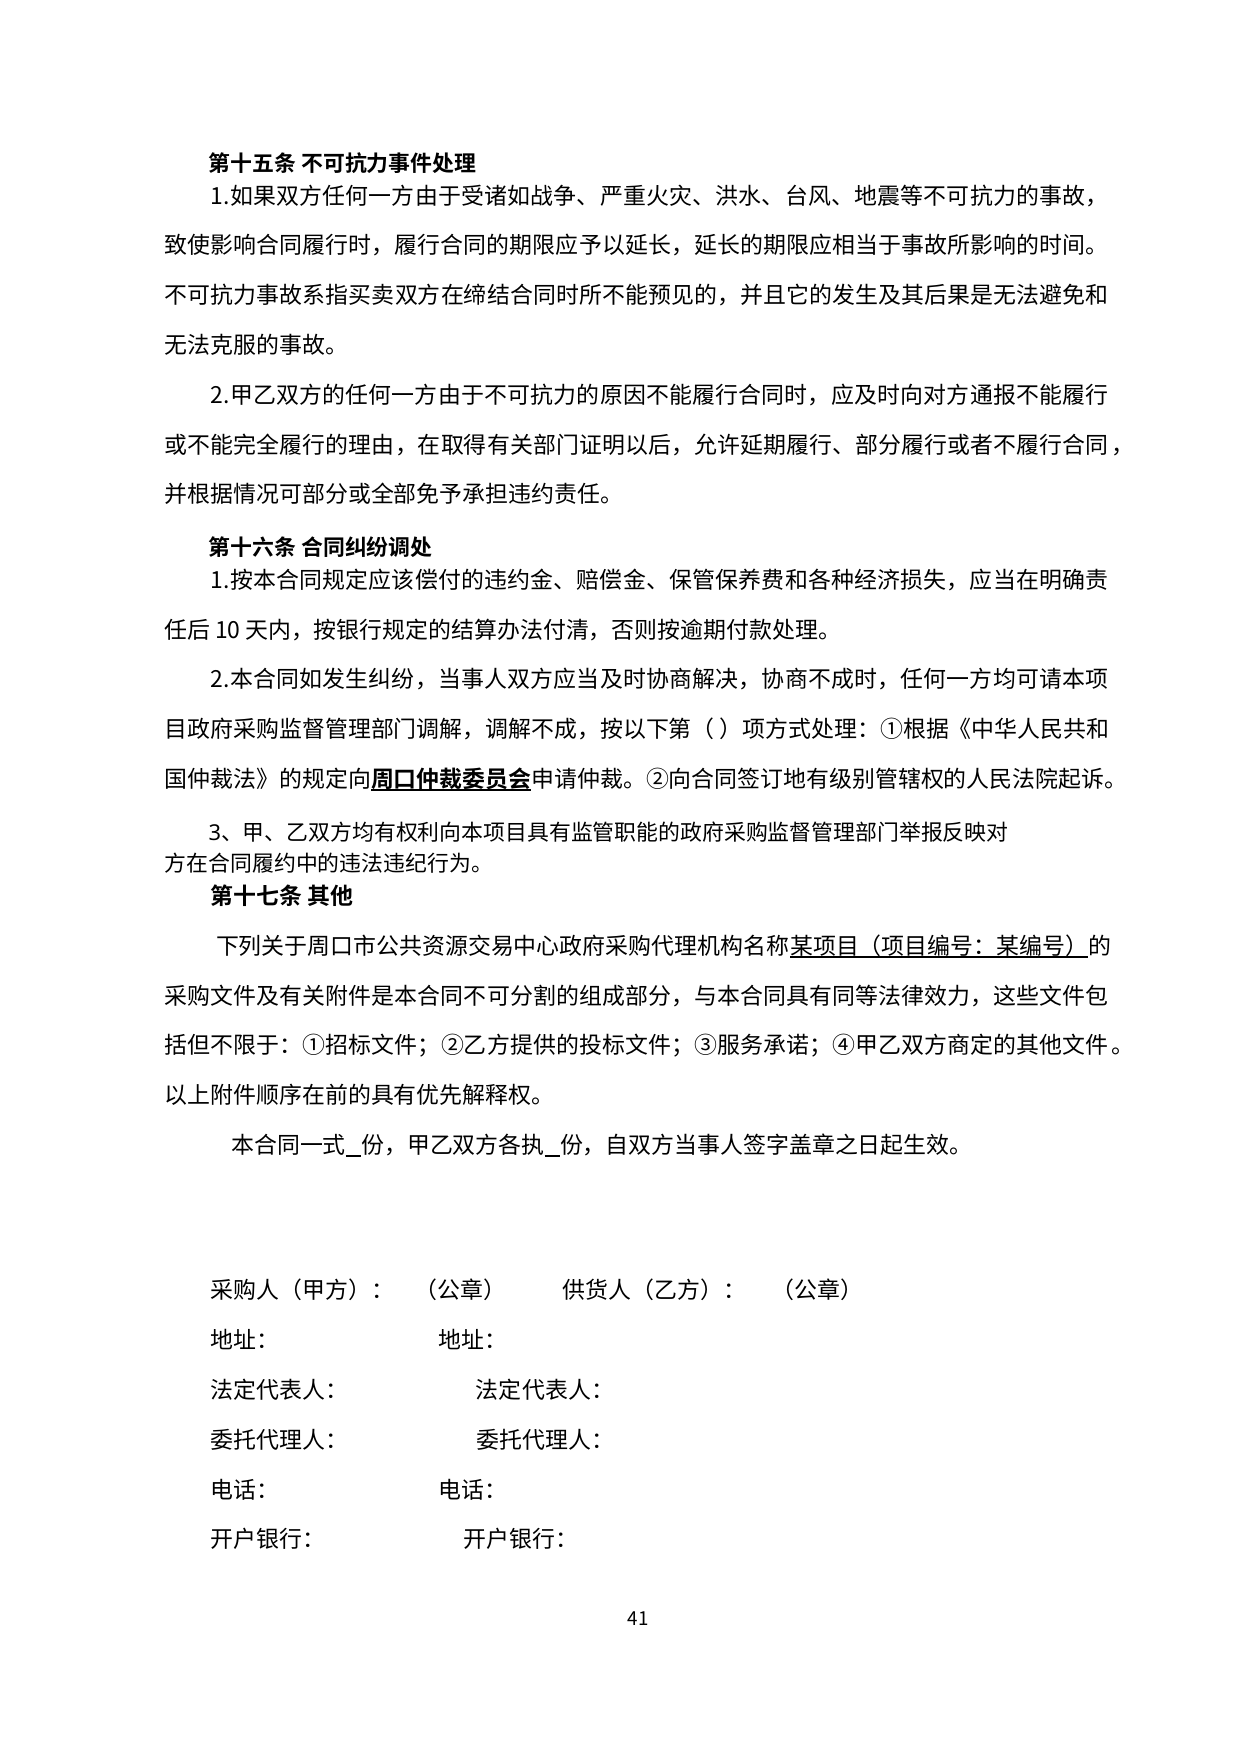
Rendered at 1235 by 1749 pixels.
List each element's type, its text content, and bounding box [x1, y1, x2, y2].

text 电话： 电话： [164, 1471, 1111, 1505]
text 地址： 地址： [164, 1322, 1111, 1355]
text 1.按本合同规定应该偿付的违约金、赔偿金、保管保养费和各种经济损失，应当在明确责任后10天内，按银行规定的结算办法付清，否则按逾期付款处理。 [164, 562, 1111, 645]
text 采购人（甲方）： （公章） 供货人（乙方）： （公章） [164, 1272, 1111, 1306]
text 委托代理人： 委托代理人： [164, 1422, 1111, 1455]
subtitle 第十六条 合同纠纷调处 [164, 530, 1009, 562]
text 本合同一式 份，甲乙双方各执 份，自双方当事人签字盖章之日起生效。 [164, 1127, 1111, 1160]
subtitle 第十五条 不可抗力事件处理 [164, 146, 1009, 177]
text 下列关于周口市公共资源交易中心政府采购代理机构名称某项目（项目编号：某编号）的采购文件及有关附件是本合同不可分割的组成部分，与本合同具有同等法律效力，这些文件包括但不限于：①招标文件；②乙方提供的投标文件；③服务承诺；④甲乙双方商定的其他文件。以上附件顺序在前的具有优先解释权。 [164, 928, 1111, 1110]
subtitle 3、甲、乙双方均有权利向本项目具有监管职能的政府采购监督管理部门举报反映对方在合同履约中的违法违纪行为。 [164, 814, 1009, 878]
text 2.本合同如发生纠纷，当事人双方应当及时协商解决，协商不成时，任何一方均可请本项目政府采购监督管理部门调解，调解不成，按以下第（ ）项方式处理：①根据《中华人民共和国仲裁法》的规定向周口仲裁委员会申请仲裁。②向合同签订地有级别管辖权的人民法院起诉。 [164, 661, 1111, 794]
text 2.甲乙双方的任何一方由于不可抗力的原因不能履行合同时，应及时向对方通报不能履行或不能完全履行的理由，在取得有关部门证明以后，允许延期履行、部分履行或者不履行合同，并根据情况可部分或全部免予承担违约责任。 [164, 377, 1111, 509]
text 1.如果双方任何一方由于受诸如战争、严重火灾、洪水、台风、地震等不可抗力的事故，致使影响合同履行时，履行合同的期限应予以延长，延长的期限应相当于事故所影响的时间。不可抗力事故系指买卖双方在缔结合同时所不能预见的，并且它的发生及其后果是无法避免和无法克服的事故。 [164, 177, 1111, 360]
text 法定代表人： 法定代表人： [164, 1372, 1111, 1405]
text 开户银行： 开户银行： [164, 1521, 1111, 1554]
text 第十七条 其他 [164, 878, 1111, 911]
